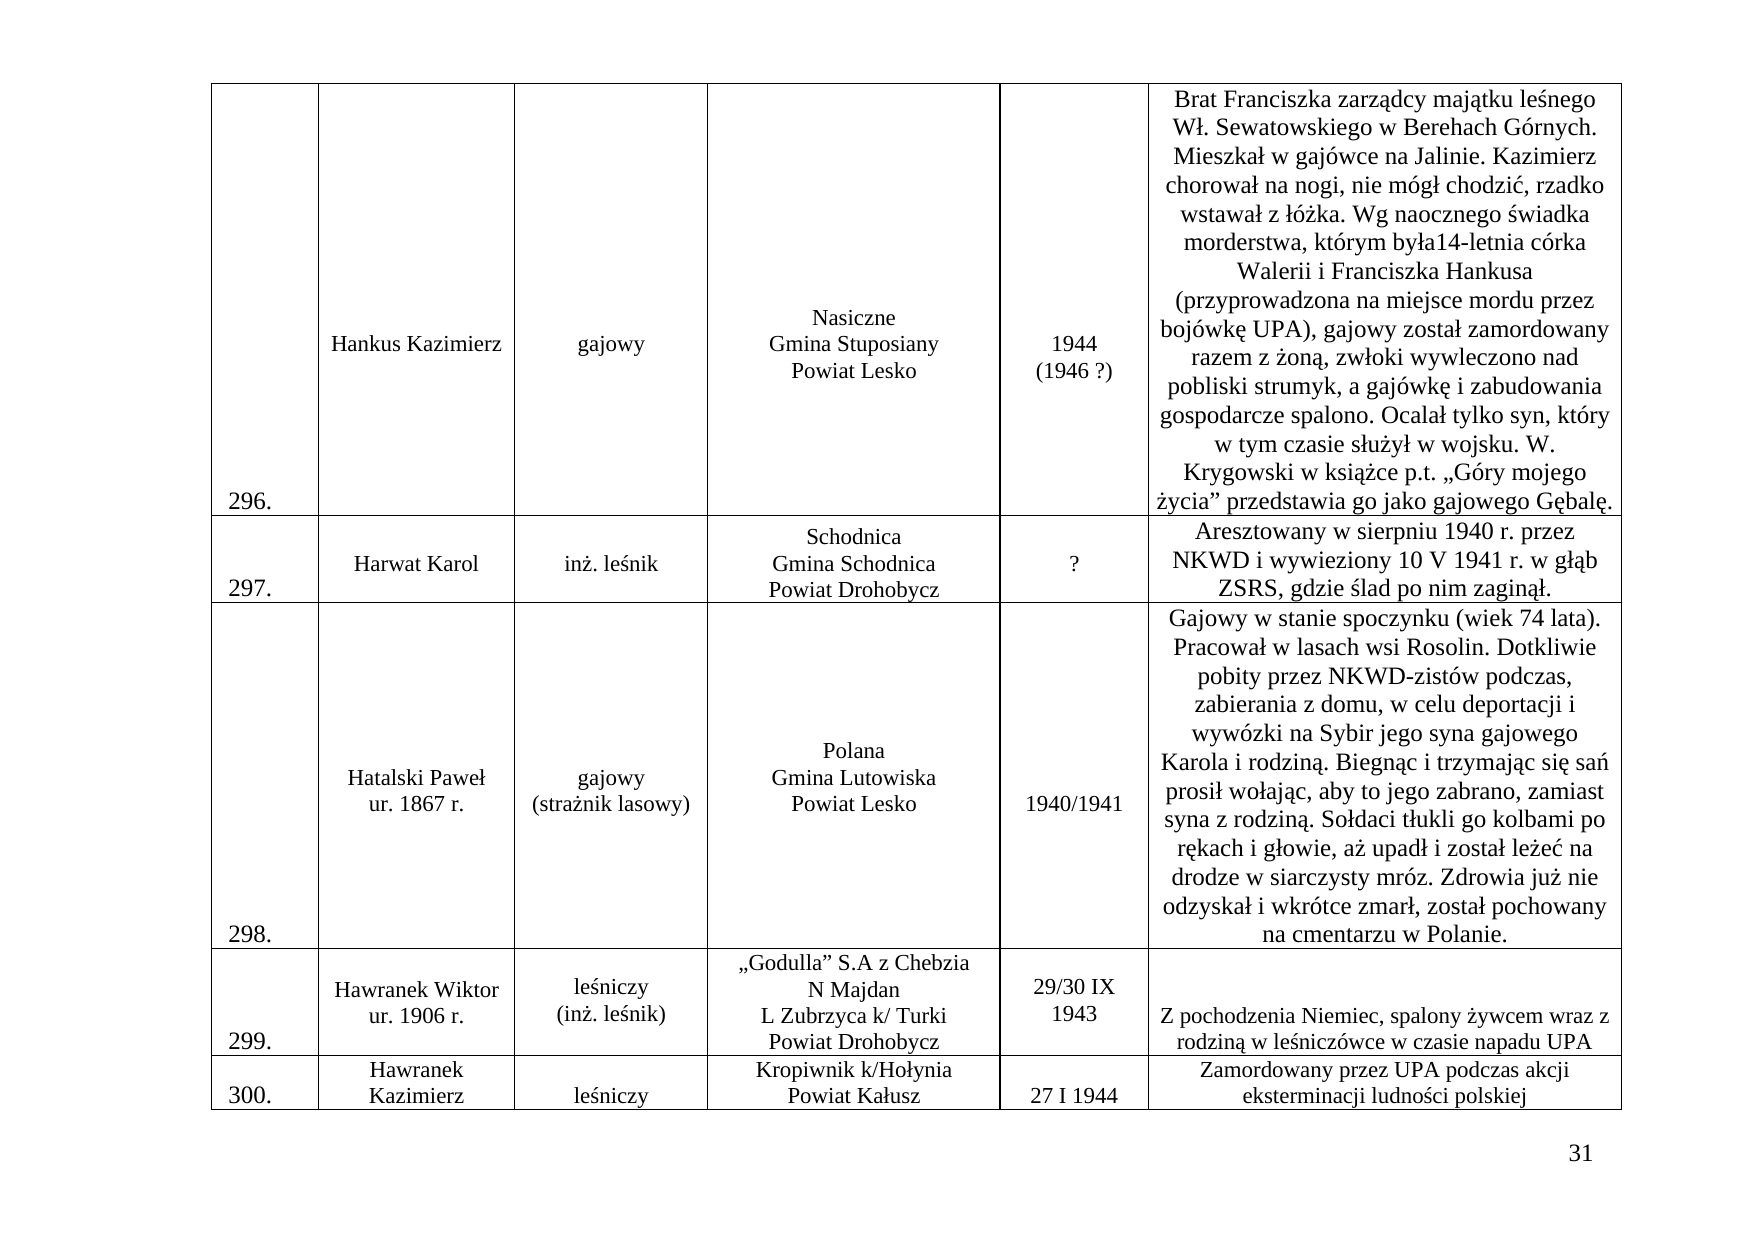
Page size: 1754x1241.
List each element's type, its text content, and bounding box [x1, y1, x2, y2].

table_cell inż. leśnik [515, 516, 707, 602]
table_cell leśniczy (inż. leśnik) [515, 949, 707, 1055]
table_cell Kropiwnik k/Hołynia Powiat Kałusz [708, 1056, 999, 1108]
table_cell leśniczy [515, 1056, 707, 1108]
table_cell 29/30 IX 1943 [1001, 949, 1148, 1055]
table_cell „Godulla” S.A z Chebzia N Majdan L Zubrzyca k/ Turki Powiat Drohobycz [708, 949, 999, 1055]
table_cell Aresztowany w sierpniu 1940 r. przez NKWD i wywieziony 10 V 1941 r. w głąb ZSRS, gdzie ślad po nim zaginął. [1149, 516, 1621, 602]
table_cell [212, 516, 318, 602]
table_cell Hawranek Wiktor ur. 1906 r. [319, 949, 514, 1055]
table_cell [212, 1056, 318, 1108]
table_cell gajowy [515, 84, 707, 515]
table_cell Gajowy w stanie spoczynku (wiek 74 lata). Pracował w lasach wsi Rosolin. Dotkliwie pobity przez NKWD-zistów podczas, zabierania z domu, w celu deportacji i wywózki na Sybir jego syna gajowego Karola i rodziną. Biegnąc i trzymając się sań prosił wołając, aby to jego zabrano, zamiast syna z rodziną. Sołdaci tłukli go kolbami po rękach i głowie, aż upadł i został leżeć na drodze w siarczysty mróz. Zdrowia już nie odzyskał i wkrótce zmarł, został pochowany na cmentarzu w Polanie. [1149, 603, 1621, 948]
table_cell Hankus Kazimierz [319, 84, 514, 515]
table_cell Polana Gmina Lutowiska Powiat Lesko [708, 603, 999, 948]
table_cell gajowy (strażnik lasowy) [515, 603, 707, 948]
table_cell Nasiczne Gmina Stuposiany Powiat Lesko [708, 84, 999, 515]
table_cell 1940/1941 [1001, 603, 1148, 948]
table_cell [212, 603, 318, 948]
table_cell Brat Franciszka zarządcy majątku leśnego Wł. Sewatowskiego w Berehach Górnych. Mieszkał w gajówce na Jalinie. Kazimierz chorował na nogi, nie mógł chodzić, rzadko wstawał z łóżka. Wg naocznego świadka morderstwa, którym była14-letnia córka Walerii i Franciszka Hankusa (przyprowadzona na miejsce mordu przez bojówkę UPA), gajowy został zamordowany razem z żoną, zwłoki wywleczono nad pobliski strumyk, a gajówkę i zabudowania gospodarcze spalono. Ocalał tylko syn, który w tym czasie służył w wojsku. W. Krygowski w książce p.t. „Góry mojego życia” przedstawia go jako gajowego Gębalę. [1149, 84, 1621, 515]
table_cell Harwat Karol [319, 516, 514, 602]
table_cell ? [1001, 516, 1148, 602]
table_cell Schodnica Gmina Schodnica Powiat Drohobycz [708, 516, 999, 602]
table_cell [212, 84, 318, 515]
table_cell 27 I 1944 [1001, 1056, 1148, 1108]
table_cell [212, 949, 318, 1055]
table_cell Zamordowany przez UPA podczas akcji eksterminacji ludności polskiej [1149, 1056, 1621, 1108]
table_cell Z pochodzenia Niemiec, spalony żywcem wraz z rodziną w leśniczówce w czasie napadu UPA [1149, 949, 1621, 1055]
table_cell Hatalski Paweł ur. 1867 r. [319, 603, 514, 948]
table_cell Hawranek Kazimierz [319, 1056, 514, 1108]
table_cell 1944 (1946 ?) [1001, 84, 1148, 515]
